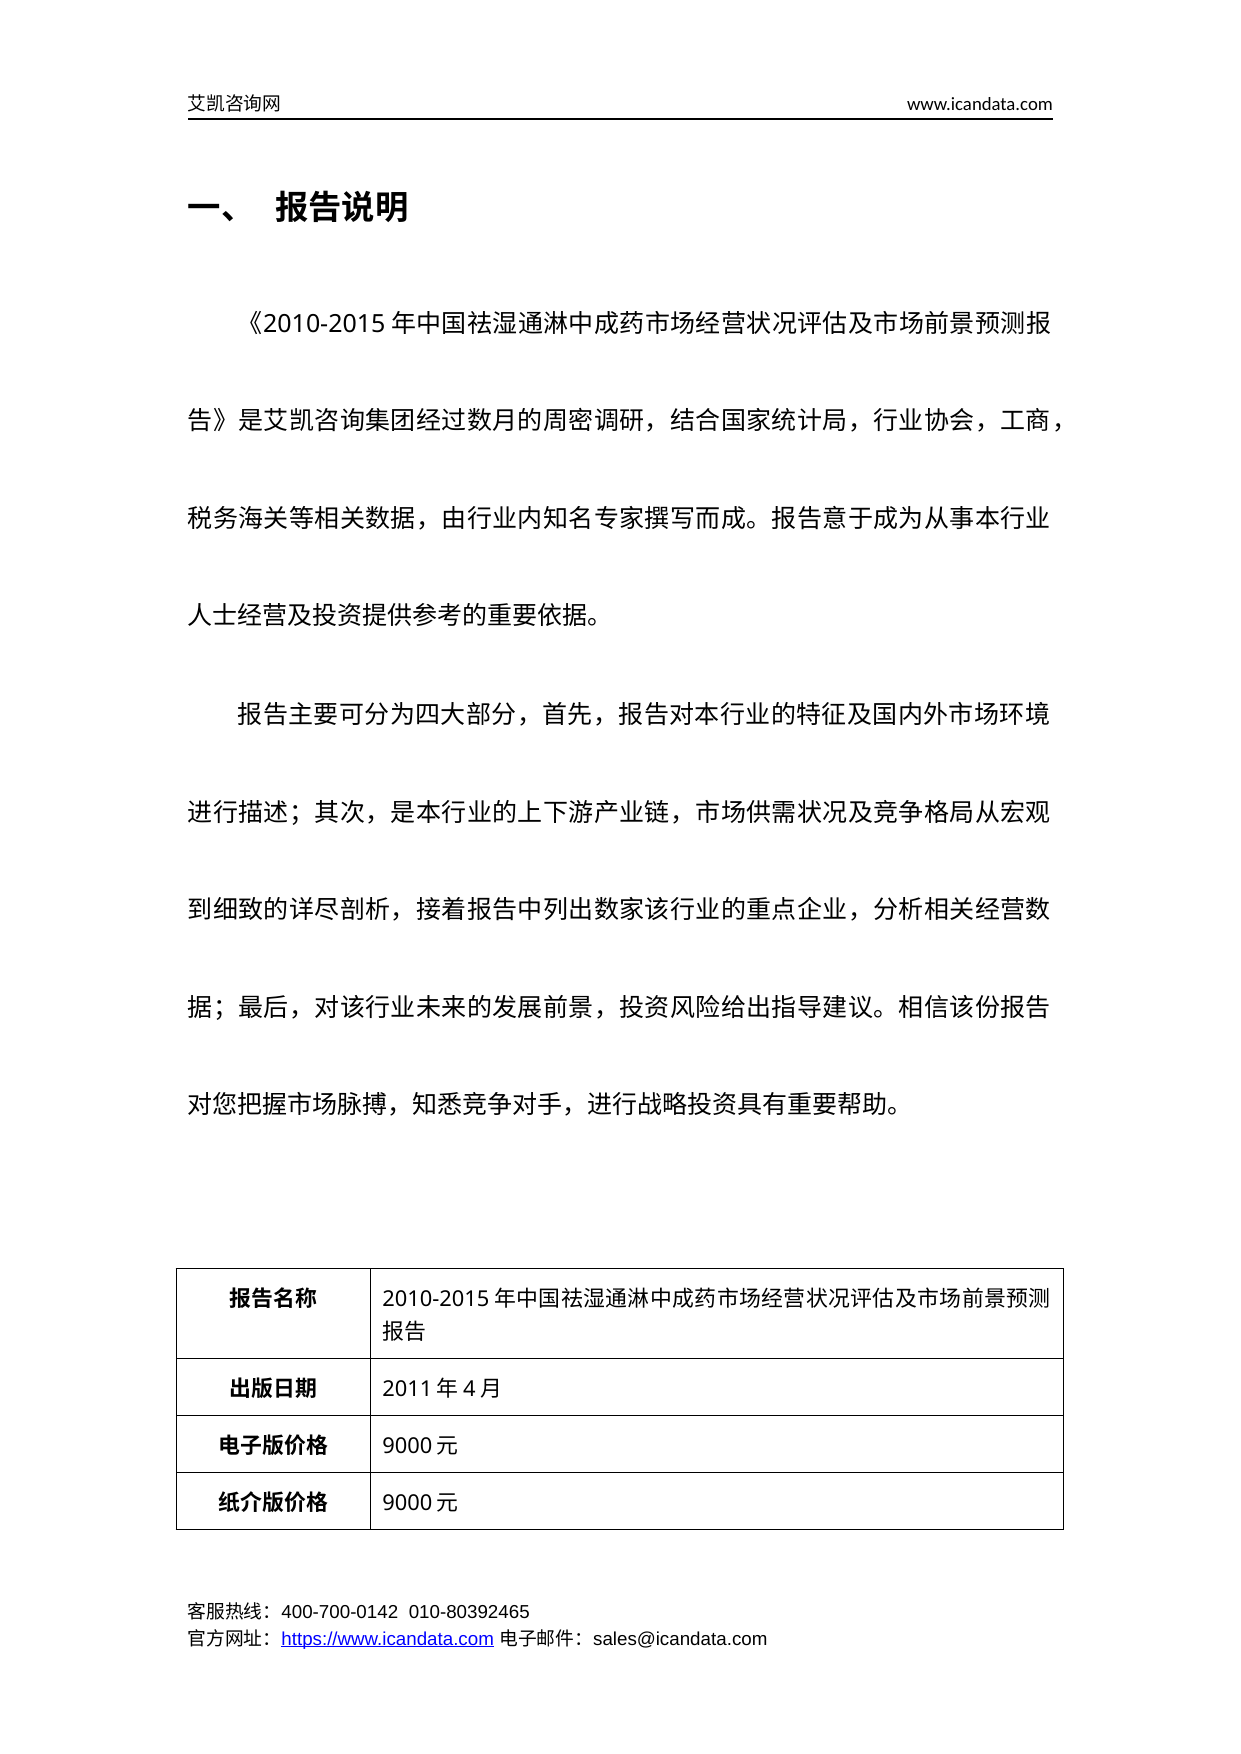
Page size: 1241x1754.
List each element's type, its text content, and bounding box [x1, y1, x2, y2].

text 《2010-2015年中国祛湿通淋中成药市场经营状况评估及市场前景预测报告》是艾凯咨询集团经过数月的周密调研，结合国家统计局，行业协会，工商，税务海关等相关数据，由行业内知名专家撰写而成。报告意于成为从事本行业人士经营及投资提供参考的重要依据。 [187, 289, 1053, 646]
table_header 报告名称 [177, 1269, 370, 1358]
table_cell 2011年4月 [371, 1359, 1063, 1415]
table_cell 9000元 [371, 1473, 1063, 1529]
table_header 2010-2015年中国祛湿通淋中成药市场经营状况评估及市场前景预测报告 [371, 1269, 1063, 1358]
table_cell 电子版价格 [177, 1416, 370, 1472]
subtitle 报告说明 [187, 172, 1053, 237]
table_cell 9000元 [371, 1416, 1063, 1472]
table_cell 出版日期 [177, 1359, 370, 1415]
table_cell 纸介版价格 [177, 1473, 370, 1529]
text 报告主要可分为四大部分，首先，报告对本行业的特征及国内外市场环境进行描述；其次，是本行业的上下游产业链，市场供需状况及竞争格局从宏观到细致的详尽剖析，接着报告中列出数家该行业的重点企业，分析相关经营数据；最后，对该行业未来的发展前景，投资风险给出指导建议。相信该份报告对您把握市场脉搏，知悉竞争对手，进行战略投资具有重要帮助。 [187, 681, 1053, 1136]
